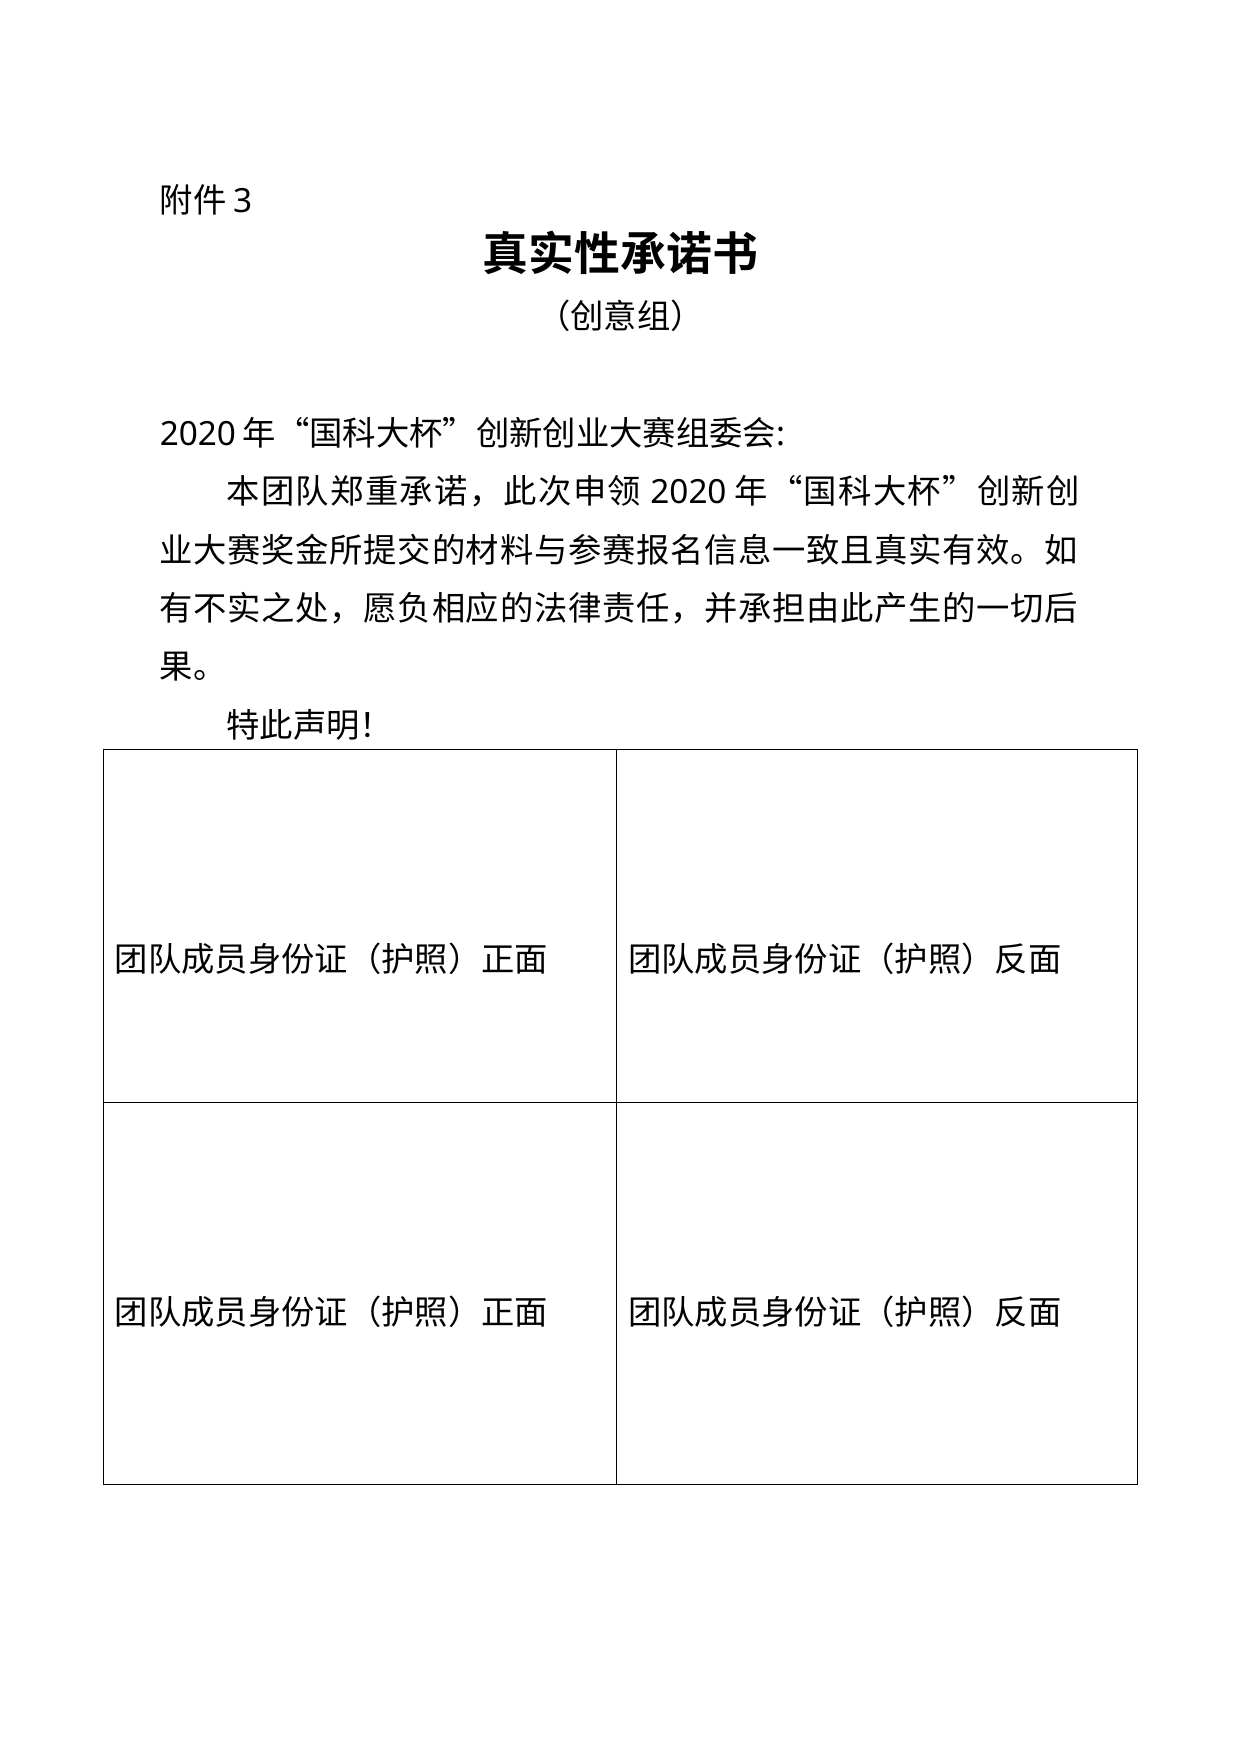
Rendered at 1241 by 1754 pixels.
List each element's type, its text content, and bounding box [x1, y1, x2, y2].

text 2020年“国科大杯”创新创业大赛组委会: [159, 399, 1081, 457]
text 本团队郑重承诺，此次申领2020年“国科大杯”创新创业大赛奖金所提交的材料与参赛报名信息一致且真实有效。如有不实之处，愿负相应的法律责任，并承担由此产生的一切后果。 [159, 457, 1081, 690]
text 真实性承诺书 [159, 224, 1081, 282]
table_header 团队成员身份证（护照）反面 [617, 750, 1137, 1102]
text 附件3 [159, 165, 1081, 224]
table_cell 团队成员身份证（护照）正面 [104, 1103, 616, 1484]
text （创意组） [159, 282, 1081, 340]
text 特此声明！ [159, 690, 1081, 749]
table_cell 团队成员身份证（护照）反面 [617, 1103, 1137, 1484]
table_header 团队成员身份证（护照）正面 [104, 750, 616, 1102]
